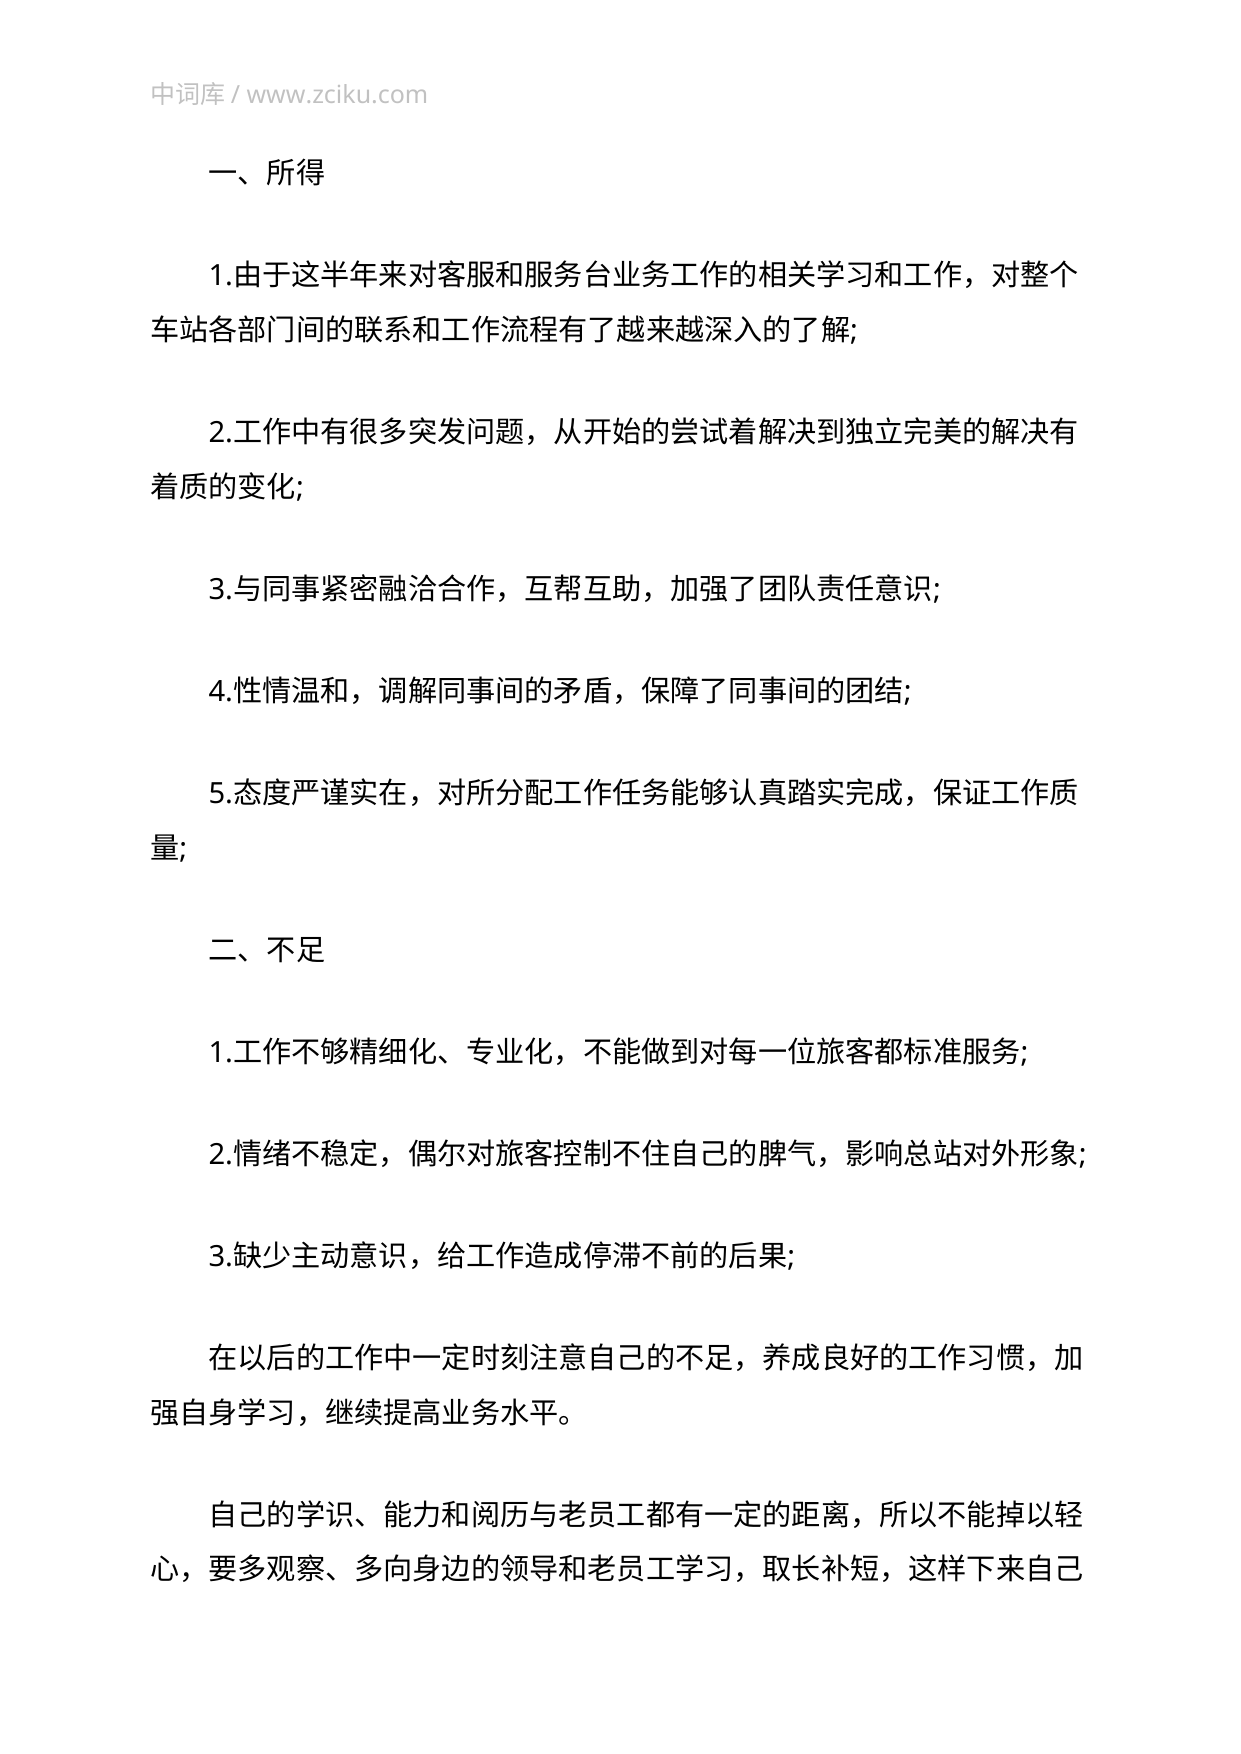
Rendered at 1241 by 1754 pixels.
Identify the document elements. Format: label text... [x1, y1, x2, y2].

text 1.由于这半年来对客服和服务台业务工作的相关学习和工作，对整个车站各部门间的联系和工作流程有了越来越深入的了解; [150, 252, 1090, 349]
text 1.工作不够精细化、专业化，不能做到对每一位旅客都标准服务; [150, 1028, 1090, 1071]
text 在以后的工作中一定时刻注意自己的不足，养成良好的工作习惯，加强自身学习，继续提高业务水平。 [150, 1334, 1090, 1432]
text 二、不足 [150, 927, 1090, 969]
text 2.情绪不稳定，偶尔对旅客控制不住自己的脾气，影响总站对外形象; [150, 1130, 1090, 1173]
text 2.工作中有很多突发问题，从开始的尝试着解决到独立完美的解决有着质的变化; [150, 409, 1090, 506]
text 一、所得 [150, 150, 1090, 192]
text 3.与同事紧密融洽合作，互帮互助，加强了团队责任意识; [150, 566, 1090, 608]
text 4.性情温和，调解同事间的矛盾，保障了同事间的团结; [150, 668, 1090, 710]
text 3.缺少主动意识，给工作造成停滞不前的后果; [150, 1232, 1090, 1275]
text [150, 1491, 1090, 1588]
text 5.态度严谨实在，对所分配工作任务能够认真踏实完成，保证工作质量; [150, 770, 1090, 867]
